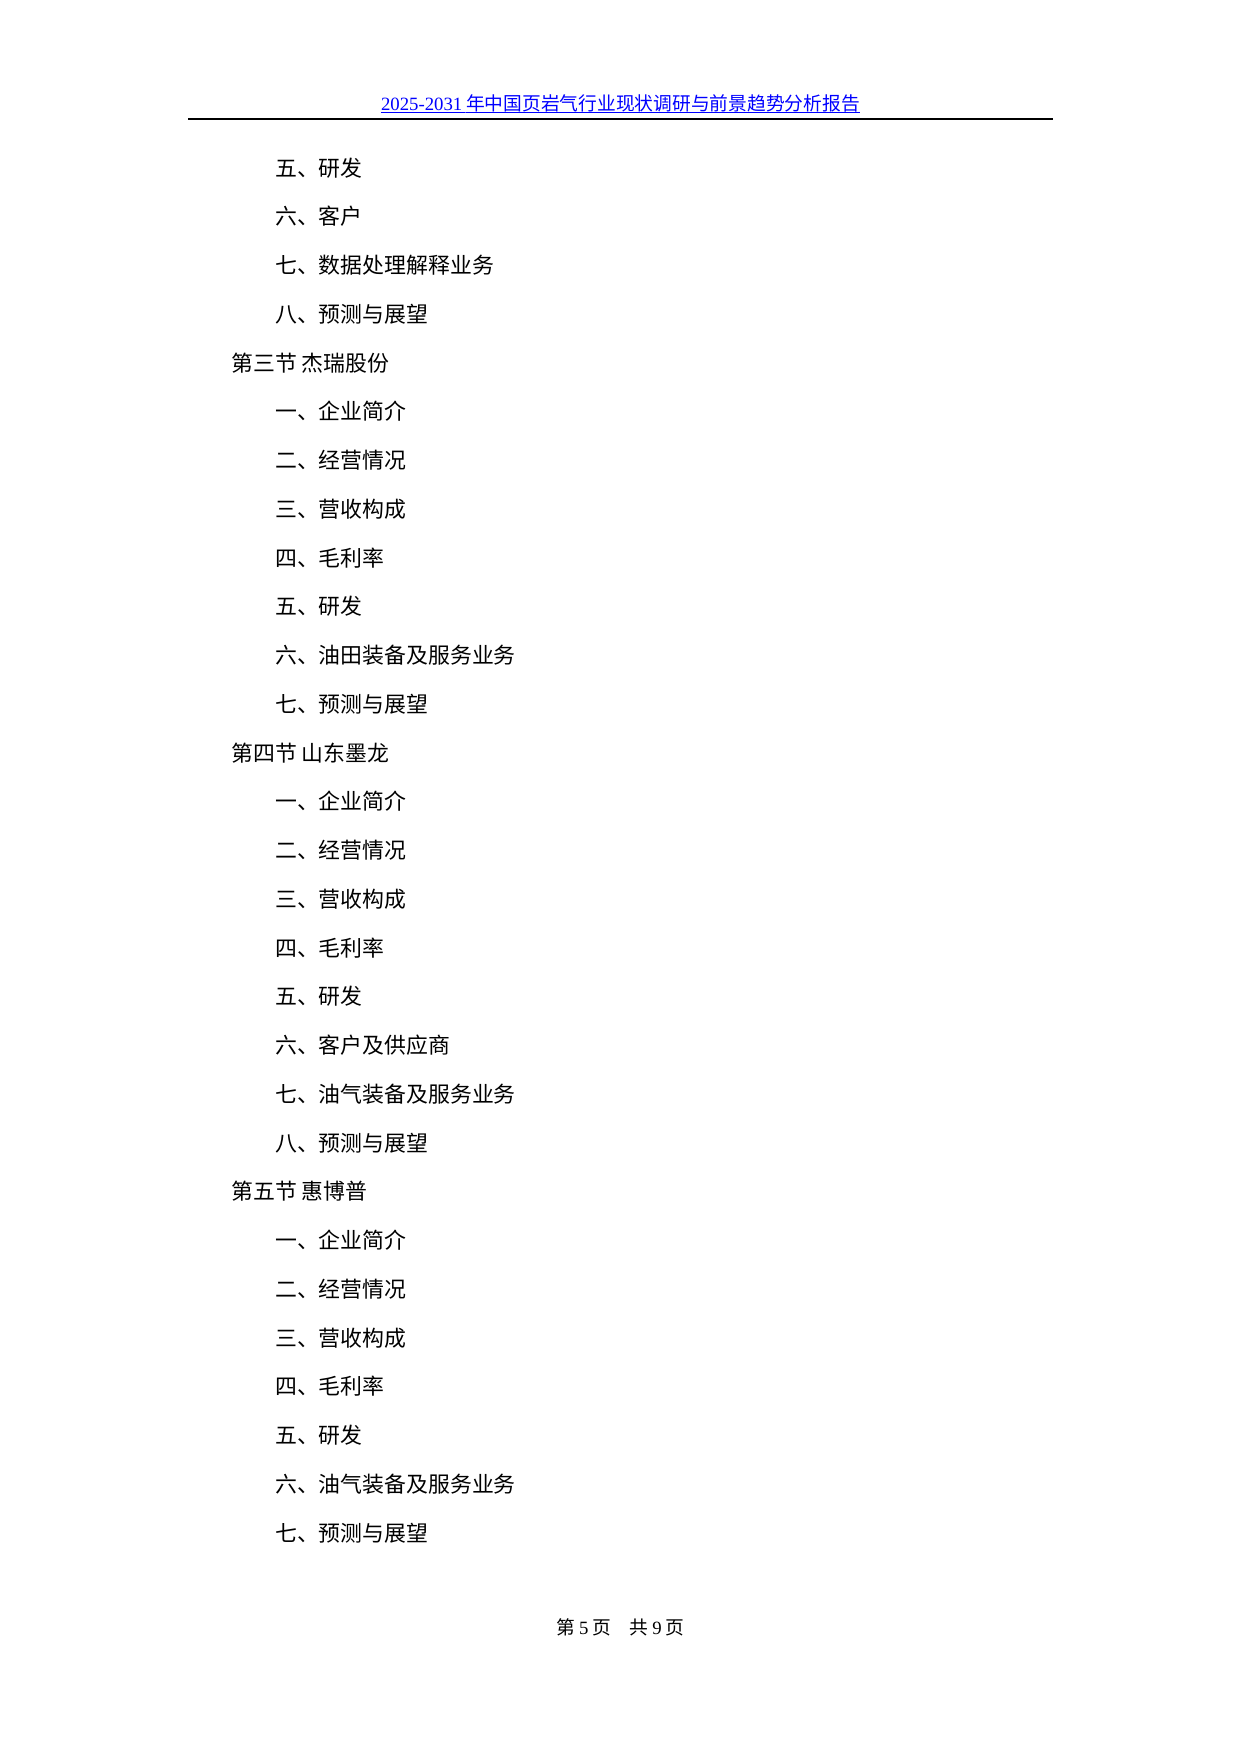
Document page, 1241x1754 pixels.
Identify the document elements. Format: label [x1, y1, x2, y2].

text [187, 150, 1053, 1548]
